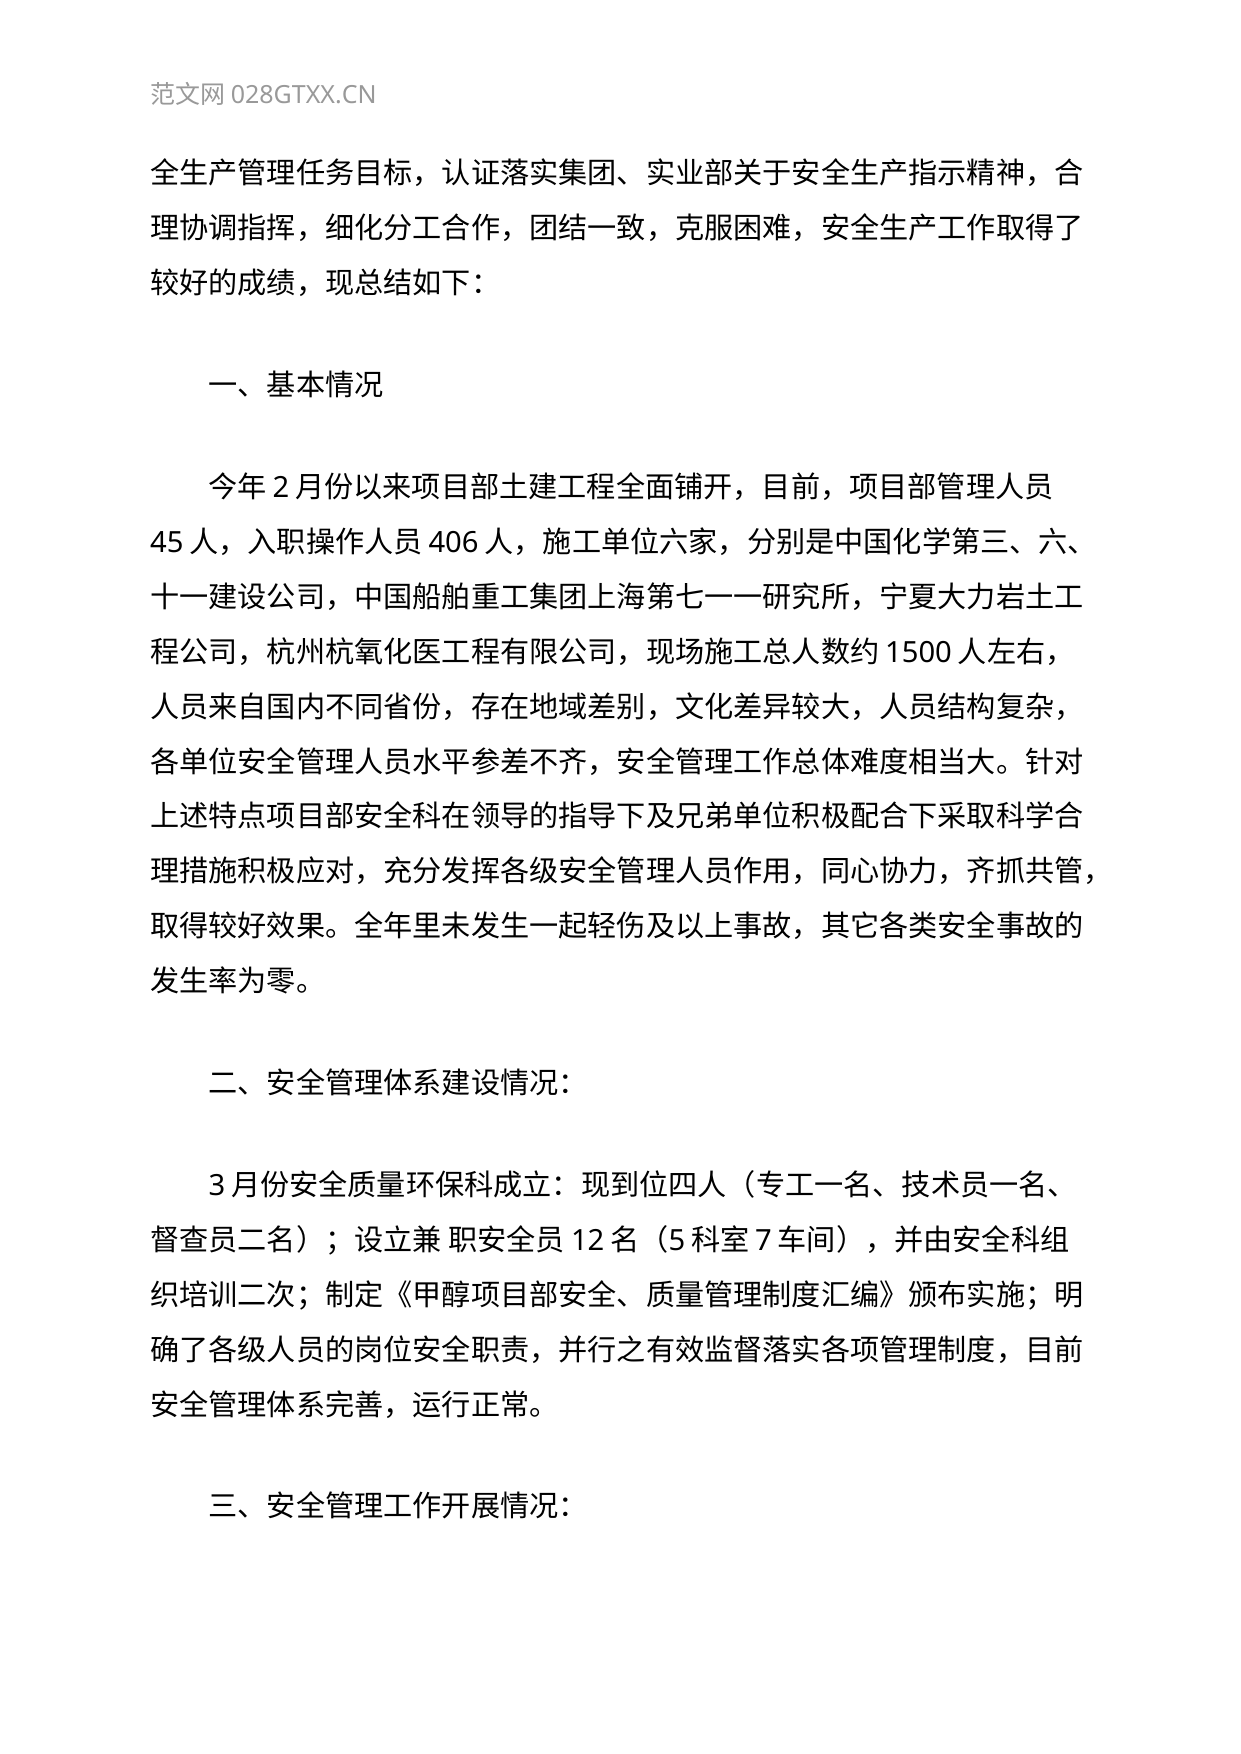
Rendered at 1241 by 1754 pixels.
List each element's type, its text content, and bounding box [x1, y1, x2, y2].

text 3月份安全质量环保科成立：现到位四人（专工一名、技术员一名、督查员二名）；设立兼 职安全员12名（5科室7车间），并由安全科组织培训二次；制定《甲醇项目部安全、质量管理制度汇编》颁布实施；明确了各级人员的岗位安全职责，并行之有效监督落实各项管理制度，目前安全管理体系完善，运行正常。 [150, 1161, 1090, 1423]
text 二、安全管理体系建设情况： [150, 1059, 1090, 1102]
text 今年2月份以来项目部土建工程全面铺开，目前，项目部管理人员45人，入职操作人员406人，施工单位六家，分别是中国化学第三、六、十一建设公司，中国船舶重工集团上海第七一一研究所，宁夏大力岩土工程公司，杭州杭氧化医工程有限公司，现场施工总人数约1500人左右，人员来自国内不同省份，存在地域差别，文化差异较大，人员结构复杂，各单位安全管理人员水平参差不齐，安全管理工作总体难度相当大。针对上述特点项目部安全科在领导的指导下及兄弟单位积极配合下采取科学合理措施积极应对，充分发挥各级安全管理人员作用，同心协力，齐抓共管，取得较好效果。全年里未发生一起轻伤及以上事故，其它各类安全事故的发生率为零。 [150, 463, 1090, 1000]
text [150, 150, 1090, 302]
text 一、基本情况 [150, 362, 1090, 404]
text 三、安全管理工作开展情况： [150, 1483, 1090, 1525]
